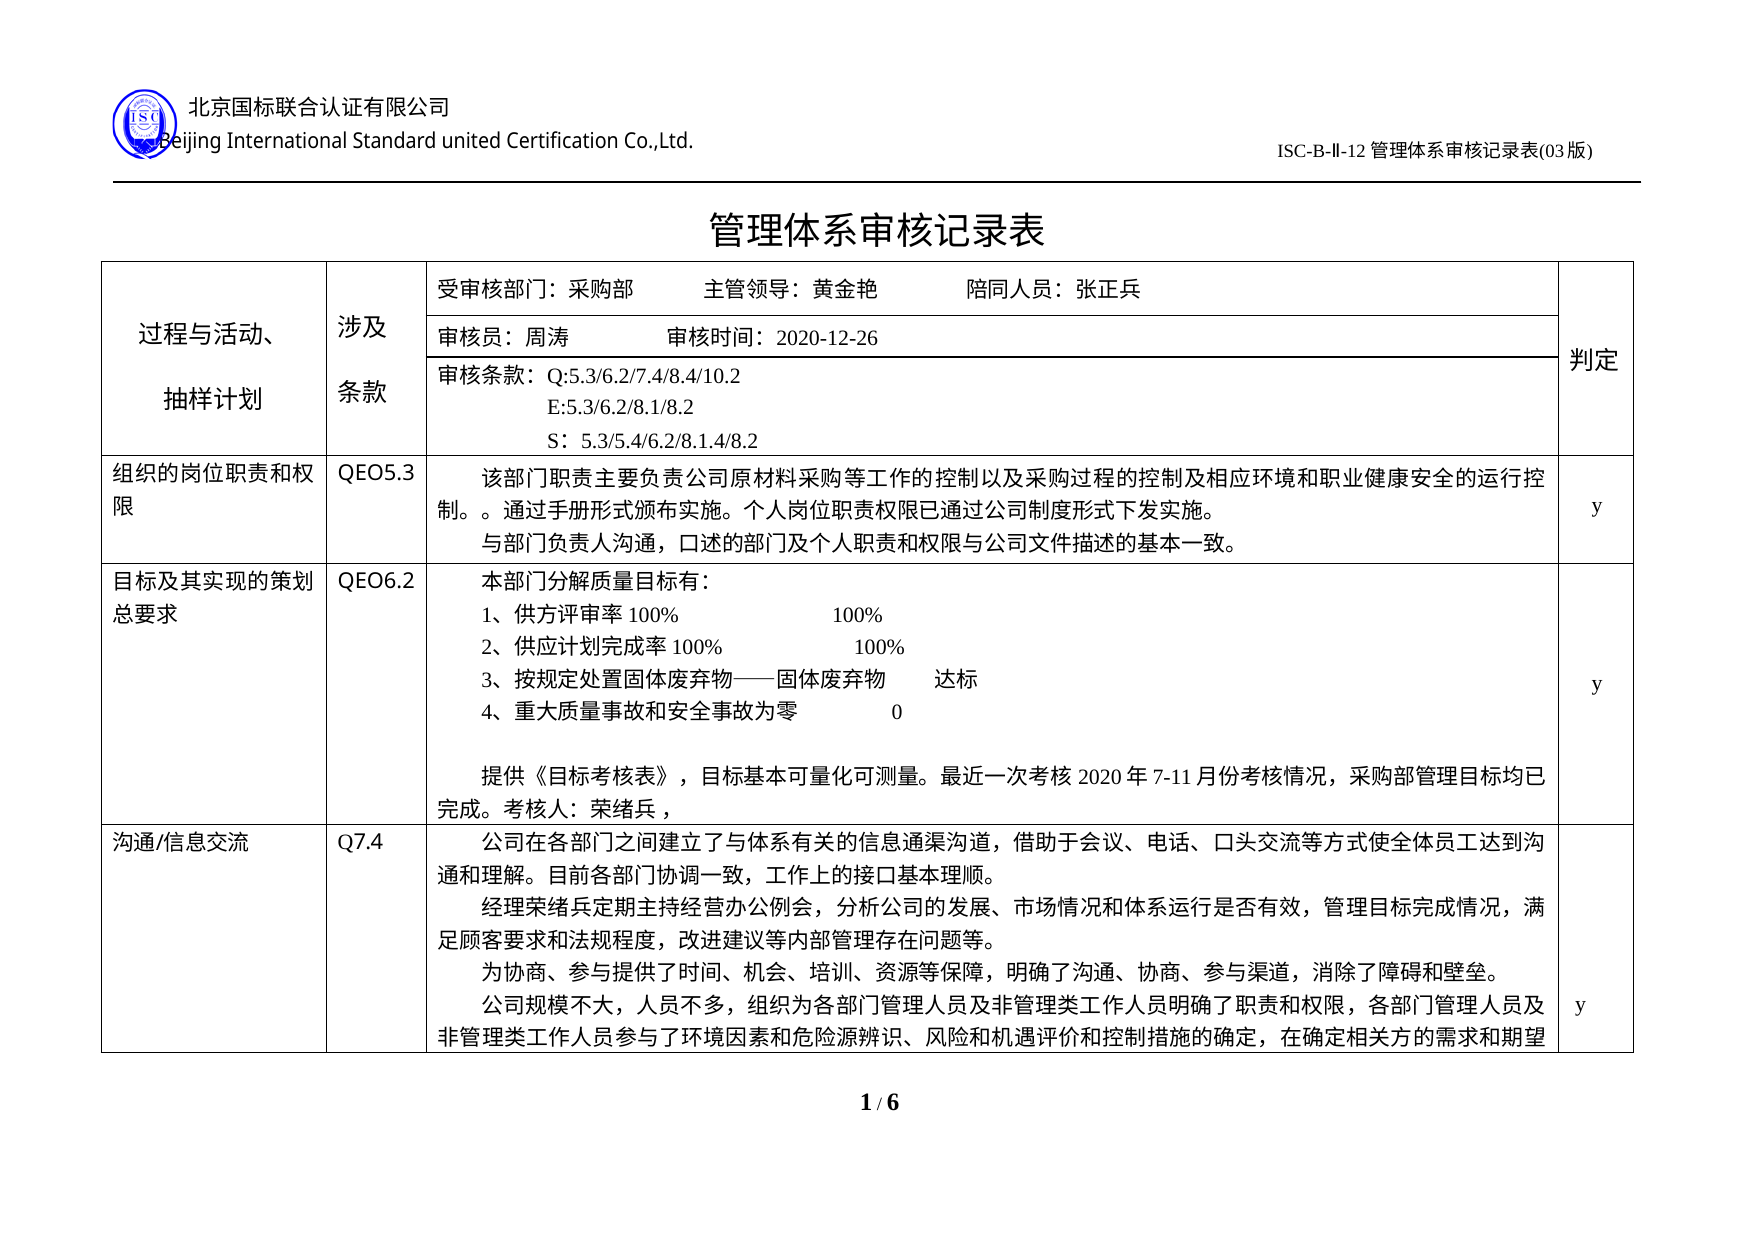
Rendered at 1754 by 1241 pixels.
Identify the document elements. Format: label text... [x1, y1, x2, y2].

table_cell y [1559, 564, 1633, 824]
table_cell 本部门分解质量目标有： 1、供方评审率100% 100% 2、供应计划完成率100% 100% 3、按规定处置固体废弃物——固体废弃物 达标 4、重大质量事故和安全事故为零 0 提供《目标考核表》，目标基本可量化可测量。最近一次考核2020年7-11月份考核情况，采购部管理目标均已完成。考核人：荣绪兵 ， [427, 564, 1558, 824]
table_cell 目标及其实现的策划总要求 [102, 564, 326, 824]
table_cell 组织的岗位职责和权限 [102, 456, 326, 563]
table_header 过程与活动、 抽样计划 [102, 262, 326, 455]
table_cell y [1559, 825, 1633, 1052]
picture [112, 89, 180, 158]
table_header 涉及 条款 [327, 262, 426, 455]
table_cell QEO6.2 [327, 564, 426, 824]
table_cell QEO5.3 [327, 456, 426, 563]
table_cell y [1559, 456, 1633, 563]
table_cell 审核员：周涛 审核时间：2020-12-26 [427, 316, 1558, 356]
table_cell 审核条款：Q:5.3/6.2/7.4/8.4/10.2 E:5.3/6.2/8.1/8.2 S：5.3/5.4/6.2/8.1.4/8.2 [427, 358, 1558, 455]
table_cell Q7.4 [327, 825, 426, 1052]
table_header 判定 [1559, 262, 1633, 455]
text 管理体系审核记录表 [112, 196, 1641, 261]
table_header 受审核部门：采购部 主管领导：黄金艳 陪同人员：张正兵 [427, 262, 1558, 314]
table_cell 沟通/信息交流 [102, 825, 326, 1052]
table_cell 该部门职责主要负责公司原材料采购等工作的控制以及采购过程的控制及相应环境和职业健康安全的运行控制。。通过手册形式颁布实施。个人岗位职责权限已通过公司制度形式下发实施。 与部门负责人沟通，口述的部门及个人职责和权限与公司文件描述的基本一致。 [427, 456, 1558, 563]
